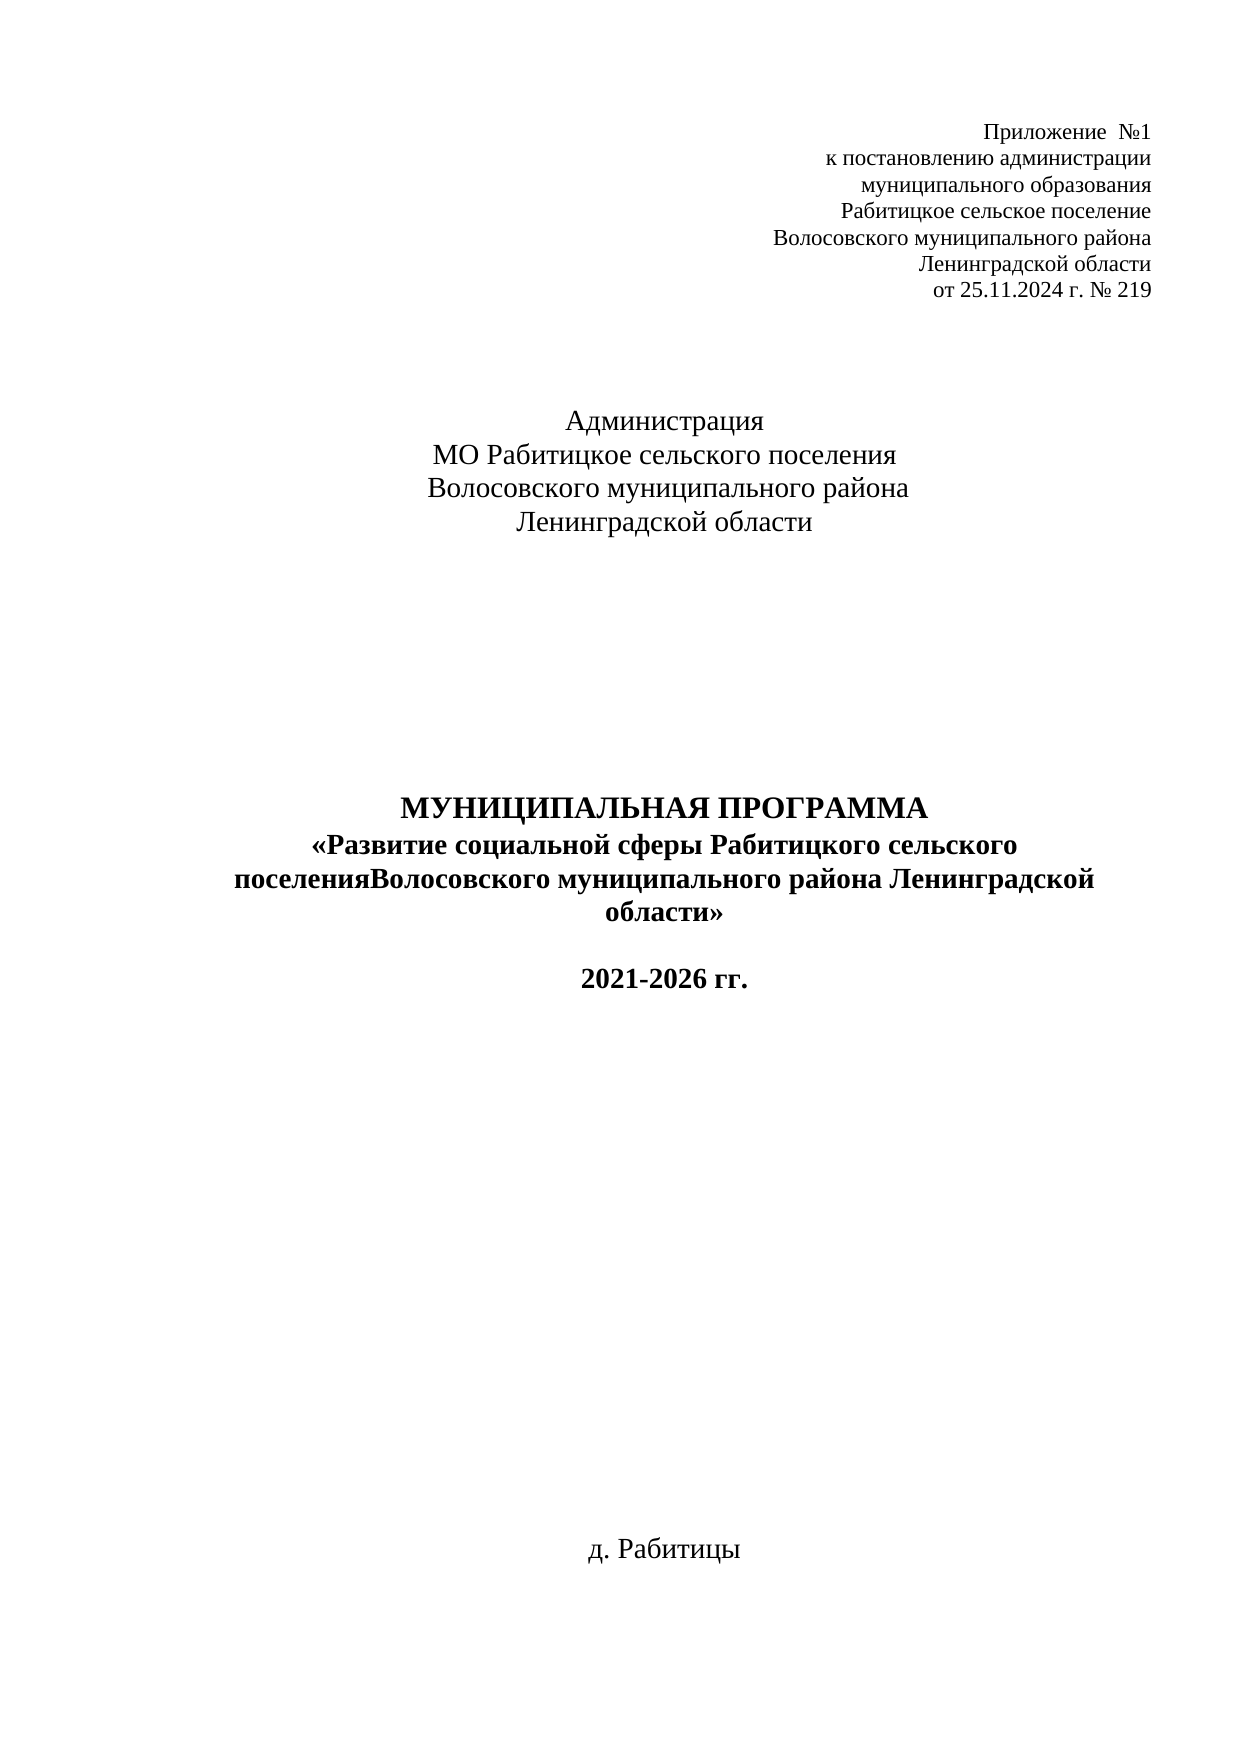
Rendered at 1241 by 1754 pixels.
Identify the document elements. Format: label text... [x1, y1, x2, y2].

text 2021-2026 гг. [177, 961, 1152, 995]
text Ленинградской области [177, 250, 1152, 276]
text Ленинградской области [177, 504, 1152, 537]
text Администрация [177, 403, 1152, 437]
text от 25.11.2024 г. № 219 [177, 276, 1152, 303]
text МУНИЦИПАЛЬНАЯ ПРОГРАММА [177, 789, 1152, 825]
text к постановлению администрации [177, 144, 1152, 171]
text Рабитицкое сельское поселение [177, 197, 1152, 223]
text д. Рабитицы [177, 1532, 1152, 1565]
text Волосовского муниципального района [177, 223, 1152, 250]
text «Развитие социальной сферы Рабитицкого сельского поселенияВолосовского муниципального района Ленинградской области» [177, 825, 1152, 928]
text муниципального образования [177, 171, 1152, 197]
text Волосовского муниципального района [177, 470, 1152, 504]
text Приложение №1 [177, 118, 1152, 144]
text МО Рабитицкое сельского поселения [177, 437, 1152, 470]
